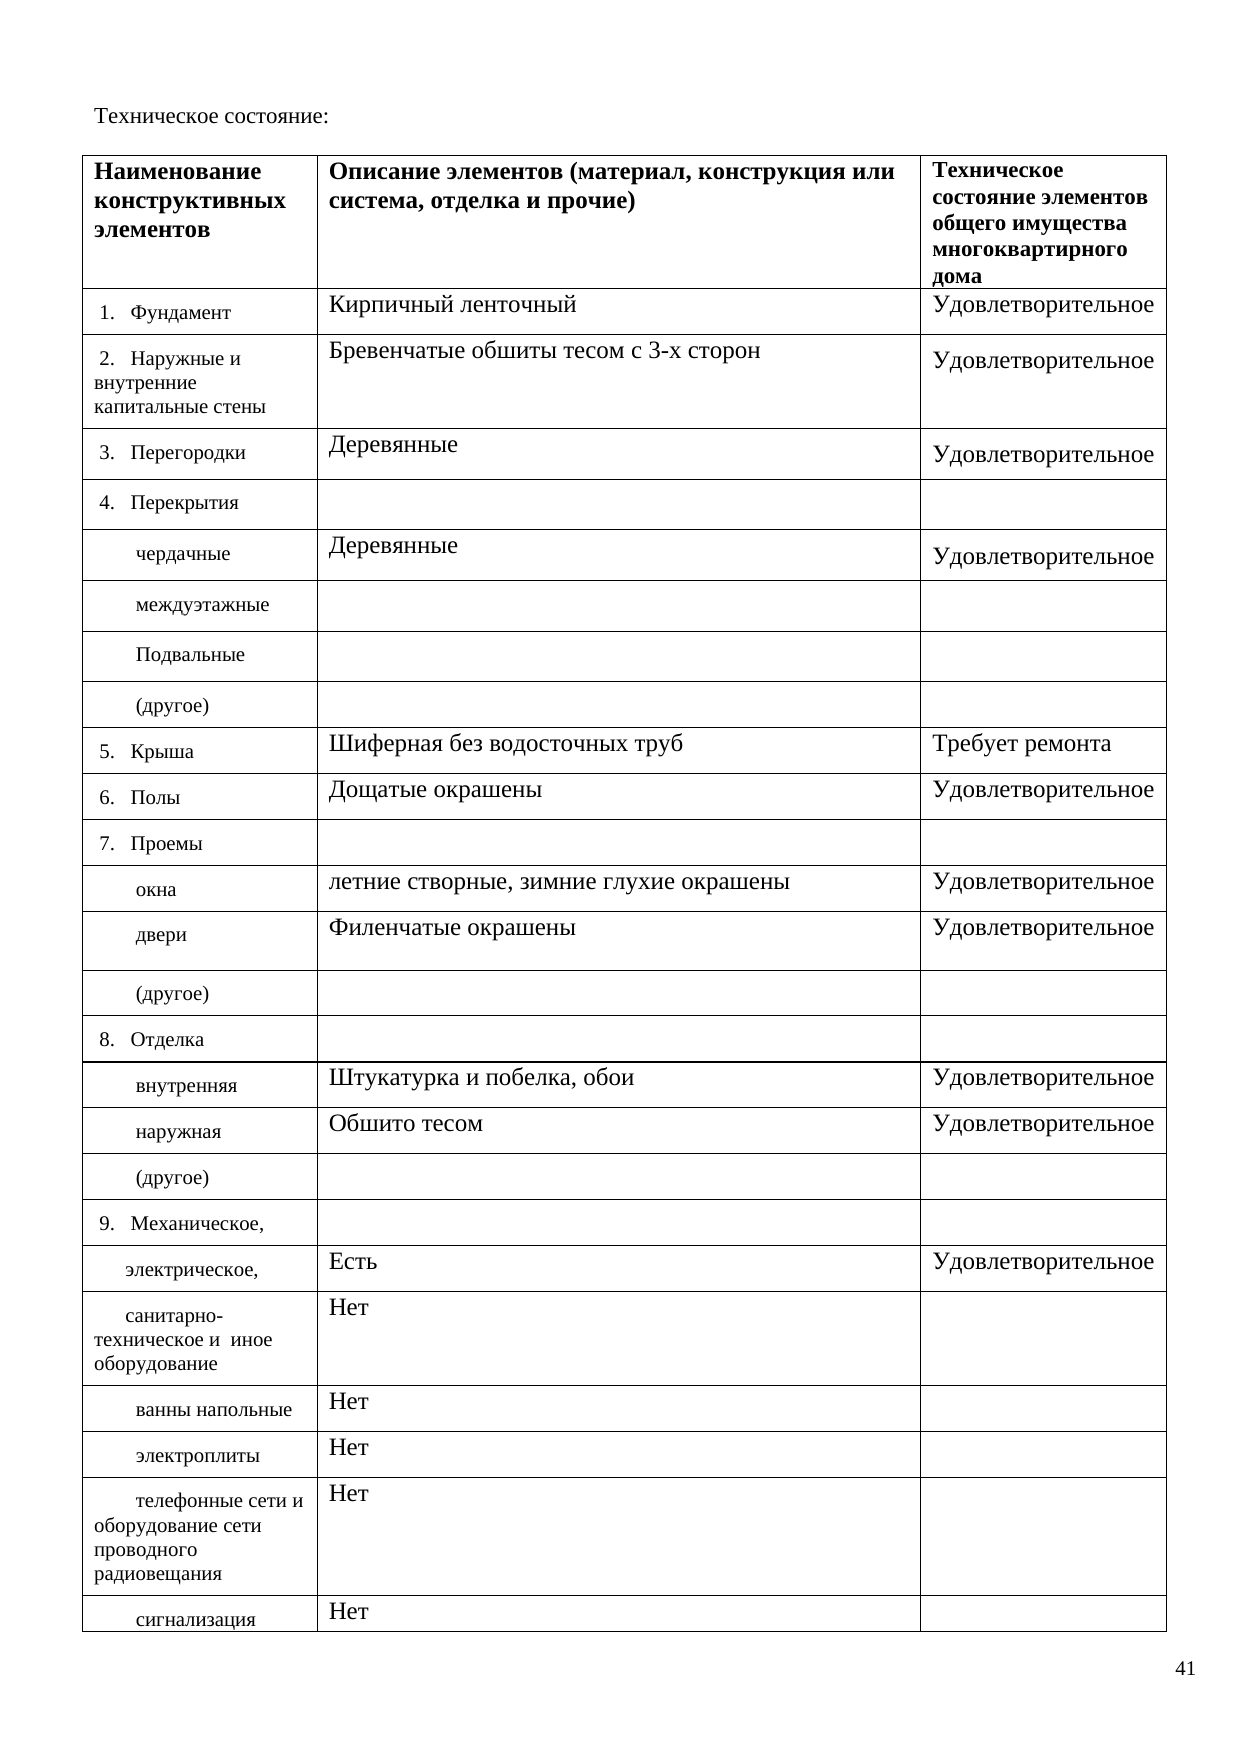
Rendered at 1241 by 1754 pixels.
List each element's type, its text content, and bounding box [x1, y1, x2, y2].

table_cell чердачные [83, 530, 317, 580]
text Техническое состояние: [94, 103, 1196, 129]
table_cell 7. Проемы [83, 820, 317, 865]
table_cell [318, 1016, 920, 1061]
table_cell Деревянные [318, 429, 920, 479]
table_cell Обшито тесом [318, 1108, 920, 1153]
table_cell [318, 682, 920, 727]
table_cell [318, 971, 920, 1015]
table_cell [318, 480, 920, 529]
table_cell Требует ремонта [921, 728, 1166, 773]
table_cell 8. Отделка [83, 1016, 317, 1061]
table_cell [921, 682, 1166, 727]
table_cell [921, 1016, 1166, 1061]
table_cell внутренняя [83, 1063, 317, 1107]
table_cell Удовлетворительное [921, 530, 1166, 580]
table_cell [318, 820, 920, 865]
table_cell Дощатые окрашены [318, 774, 920, 819]
table_cell [318, 1154, 920, 1199]
table_cell двери [83, 912, 317, 969]
table_cell [921, 480, 1166, 529]
table_cell междуэтажные [83, 581, 317, 631]
table_cell [921, 971, 1166, 1015]
table_cell Штукатурка и побелка, обои [318, 1063, 920, 1107]
table_cell [921, 1432, 1166, 1477]
table_cell Кирпичный ленточный [318, 289, 920, 334]
table_cell летние створные, зимние глухие окрашены [318, 866, 920, 911]
table_cell Есть [318, 1246, 920, 1291]
table_cell [318, 1200, 920, 1245]
table_cell Филенчатые окрашены [318, 912, 920, 969]
table_cell Подвальные [83, 632, 317, 681]
table_header Описание элементов (материал, конструкция или система, отделка и прочие) [318, 156, 920, 288]
table_cell Удовлетворительное [921, 866, 1166, 911]
table_cell телефонные сети и оборудование сети проводного радиовещания [83, 1478, 317, 1595]
table_cell 5. Крыша [83, 728, 317, 773]
table_cell электрическое, [83, 1246, 317, 1291]
table_cell Удовлетворительное [921, 1063, 1166, 1107]
table_cell [921, 1596, 1166, 1631]
table_cell (другое) [83, 971, 317, 1015]
table_cell Бревенчатые обшиты тесом с 3-х сторон [318, 335, 920, 428]
table_cell [921, 820, 1166, 865]
table_cell 6. Полы [83, 774, 317, 819]
table_cell ванны напольные [83, 1386, 317, 1431]
table_header Техническое состояние элементов общего имущества многоквартирного дома [921, 156, 1166, 288]
table_cell Удовлетворительное [921, 429, 1166, 479]
table_cell Удовлетворительное [921, 1246, 1166, 1291]
table_cell Нет [318, 1432, 920, 1477]
table_cell Удовлетворительное [921, 289, 1166, 334]
table_cell электроплиты [83, 1432, 317, 1477]
table_cell Удовлетворительное [921, 1108, 1166, 1153]
table_cell наружная [83, 1108, 317, 1153]
table_cell Деревянные [318, 530, 920, 580]
table_cell 9. Механическое, [83, 1200, 317, 1245]
table_cell 1. Фундамент [83, 289, 317, 334]
table_cell (другое) [83, 682, 317, 727]
table_cell Нет [318, 1478, 920, 1595]
table_cell 4. Перекрытия [83, 480, 317, 529]
table_cell Нет [318, 1596, 920, 1631]
table_cell [318, 632, 920, 681]
table_cell [921, 632, 1166, 681]
table_header Наименование конструктивных элементов [83, 156, 317, 288]
table_cell окна [83, 866, 317, 911]
table_cell Удовлетворительное [921, 912, 1166, 969]
table_cell [921, 1200, 1166, 1245]
table_cell 3. Перегородки [83, 429, 317, 479]
table_cell [921, 1386, 1166, 1431]
table_cell [318, 581, 920, 631]
table_cell Нет [318, 1292, 920, 1385]
table_cell сигнализация [83, 1596, 317, 1631]
table_cell Шиферная без водосточных труб [318, 728, 920, 773]
table_cell Удовлетворительное [921, 774, 1166, 819]
table_cell [921, 1478, 1166, 1595]
table_cell [921, 1292, 1166, 1385]
table_cell санитарно-техническое и иное оборудование [83, 1292, 317, 1385]
table_cell Удовлетворительное [921, 335, 1166, 428]
table_cell 2. Наружные и внутренние капитальные стены [83, 335, 317, 428]
table_cell Нет [318, 1386, 920, 1431]
table_cell (другое) [83, 1154, 317, 1199]
table_cell [921, 581, 1166, 631]
table_cell [921, 1154, 1166, 1199]
